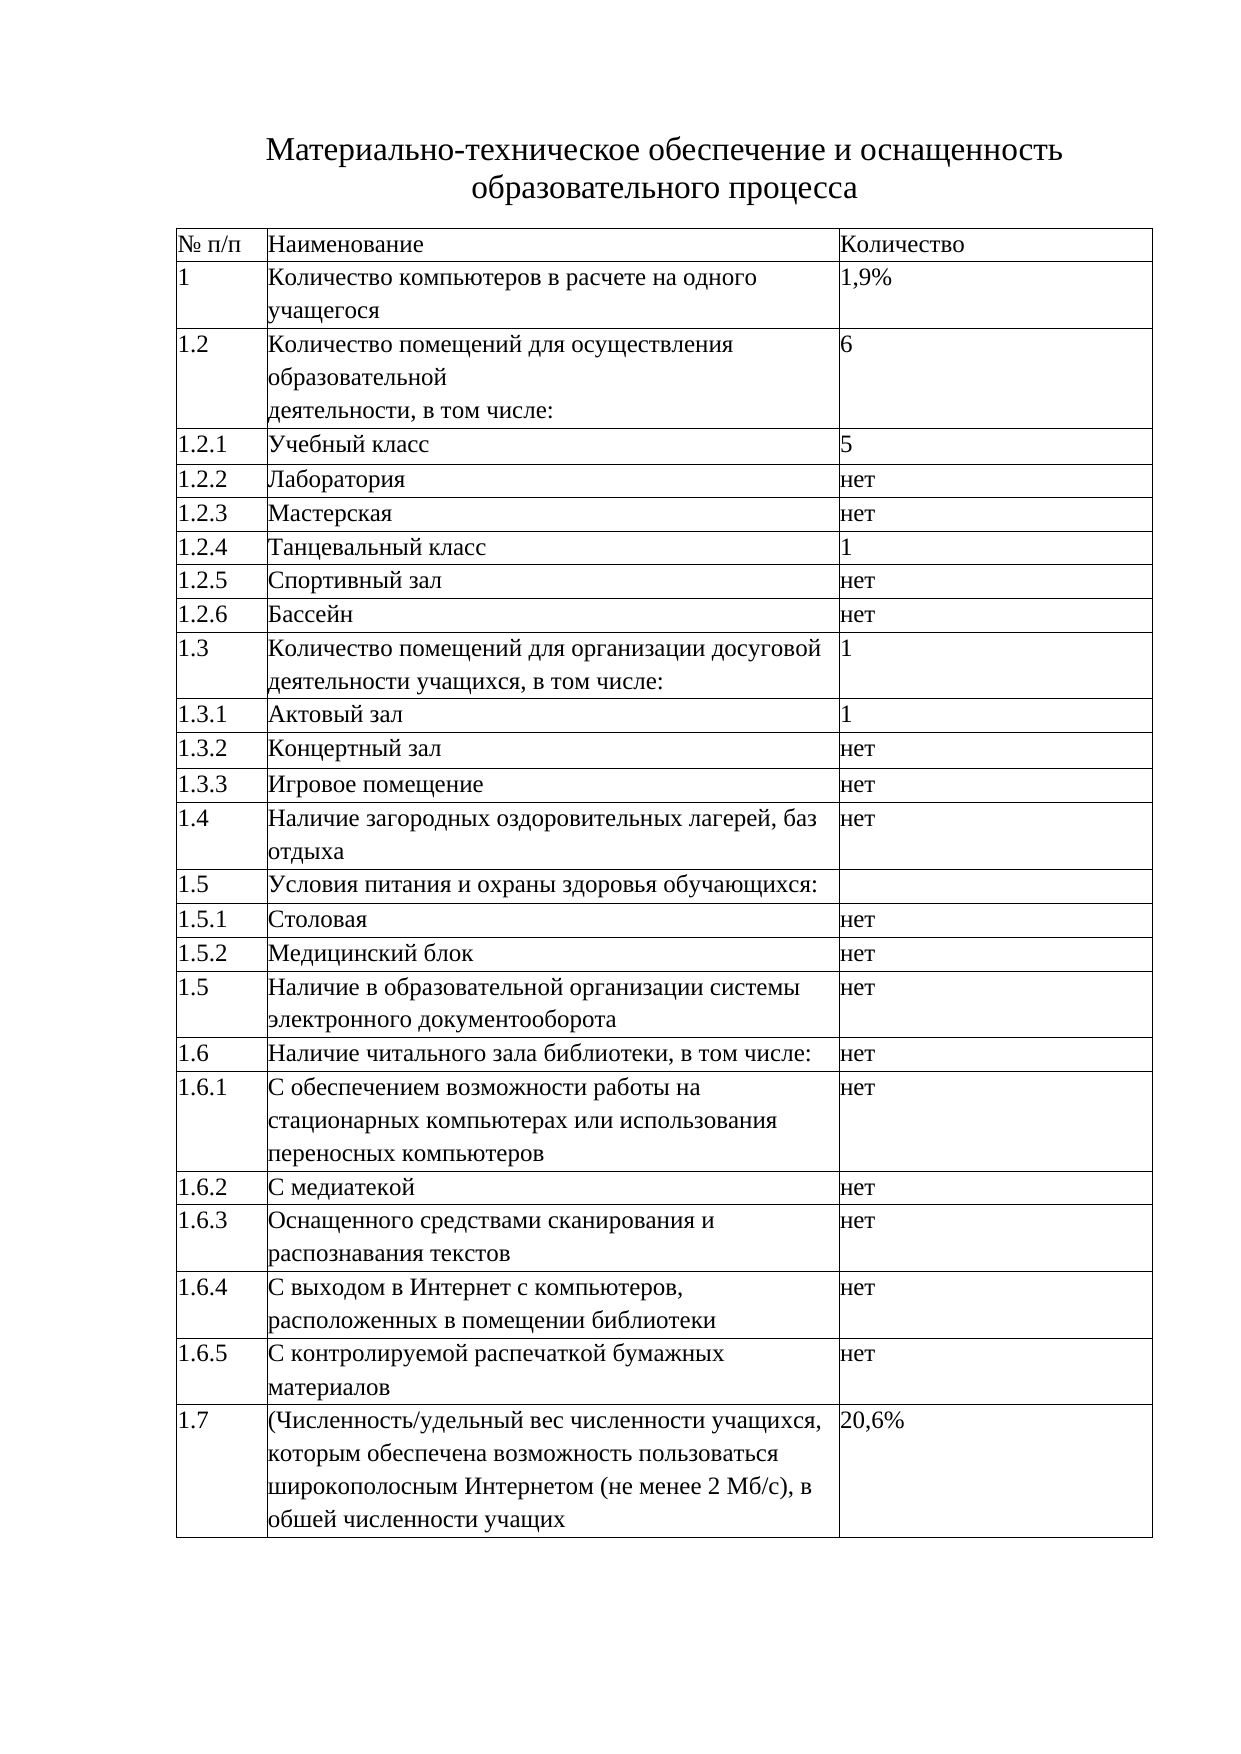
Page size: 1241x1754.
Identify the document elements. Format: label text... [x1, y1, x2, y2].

table_cell Оснащенного средствами сканирования и распознавания текстов [268, 1205, 839, 1271]
table_cell 1.6.1 [177, 1072, 267, 1171]
table_cell 1.2.2 [177, 465, 267, 497]
table_cell 1.2.4 [177, 532, 267, 564]
text Материально-техническое обеспечение и оснащенность образовательного процесса [177, 129, 1152, 206]
table_cell Количество компьютеров в расчете на одного учащегося [268, 262, 839, 328]
table_cell нет [840, 972, 1152, 1037]
table_cell нет [840, 599, 1152, 632]
table_cell 1,9% [840, 262, 1152, 328]
table_cell Столовая [268, 904, 839, 937]
table_cell 1.3.1 [177, 699, 267, 732]
table_header № п/п [177, 229, 267, 261]
table_cell нет [840, 465, 1152, 497]
table_cell нет [840, 1339, 1152, 1404]
table_cell нет [840, 1272, 1152, 1337]
table_cell 20,6% [840, 1405, 1152, 1537]
table_cell 1.2 [177, 329, 267, 428]
table_cell Наличие загородных оздоровительных лагерей, баз отдыха [268, 803, 839, 868]
table_cell Количество помещений для организации досуговой деятельности учащихся, в том числе: [268, 633, 839, 698]
table_cell 1.5.1 [177, 904, 267, 937]
table_cell нет [840, 498, 1152, 531]
table_cell нет [840, 769, 1152, 802]
table_cell нет [840, 1205, 1152, 1271]
table_cell нет [840, 904, 1152, 937]
table_cell Лаборатория [268, 465, 839, 497]
table_cell 1 [177, 262, 267, 328]
table_cell 1.2.1 [177, 429, 267, 463]
table_cell 1 [840, 532, 1152, 564]
table_cell С обеспечением возможности работы на стационарных компьютерах или использования переносных компьютеров [268, 1072, 839, 1171]
table_cell 1.7 [177, 1405, 267, 1537]
table_cell нет [840, 938, 1152, 971]
table_cell 1.6.4 [177, 1272, 267, 1337]
table_cell Количество помещений для осуществления образовательной деятельности, в том числе: [268, 329, 839, 428]
table_cell Бассейн [268, 599, 839, 632]
table_cell (Численность/удельный вес численности учащихся, которым обеспечена возможность пользоваться широкополосным Интернетом (не менее 2 Мб/с), в обшей численности учащих [268, 1405, 839, 1537]
table_cell Спортивный зал [268, 565, 839, 598]
table_cell 1.6 [177, 1038, 267, 1071]
table_cell 1.2.6 [177, 599, 267, 632]
table_cell Концертный зал [268, 733, 839, 768]
table_cell 1.6.3 [177, 1205, 267, 1271]
table_cell нет [840, 803, 1152, 868]
table_cell С выходом в Интернет с компьютеров, расположенных в помещении библиотеки [268, 1272, 839, 1337]
table_cell 1.6.2 [177, 1172, 267, 1204]
table_cell 6 [840, 329, 1152, 428]
table_cell 1.2.3 [177, 498, 267, 531]
table_header Количество [840, 229, 1152, 261]
table_cell нет [840, 1072, 1152, 1171]
table_cell Актовый зал [268, 699, 839, 732]
table_cell 1 [840, 699, 1152, 732]
table_header Наименование [268, 229, 839, 261]
table_cell 1.5.2 [177, 938, 267, 971]
table_cell нет [840, 1038, 1152, 1071]
table_cell нет [840, 1172, 1152, 1204]
table_cell Наличие в образовательной организации системы электронного документооборота [268, 972, 839, 1037]
table_cell нет [840, 565, 1152, 598]
table_cell 1.3 [177, 633, 267, 698]
table_cell [840, 870, 1152, 903]
table_cell 1.2.5 [177, 565, 267, 598]
table_cell нет [840, 733, 1152, 768]
table_cell 1.5 [177, 870, 267, 903]
table_cell 1 [840, 633, 1152, 698]
table_cell Условия питания и охраны здоровья обучающихся: [268, 870, 839, 903]
table_cell 1.3.3 [177, 769, 267, 802]
table_cell Наличие читального зала библиотеки, в том числе: [268, 1038, 839, 1071]
table_cell 1.3.2 [177, 733, 267, 768]
table_cell 5 [840, 429, 1152, 463]
table_cell 1.6.5 [177, 1339, 267, 1404]
table_cell Танцевальный класс [268, 532, 839, 564]
table_cell Игровое помещение [268, 769, 839, 802]
table_cell 1.4 [177, 803, 267, 868]
table_cell 1.5 [177, 972, 267, 1037]
table_cell Мастерская [268, 498, 839, 531]
table_cell Учебный класс [268, 429, 839, 463]
table_cell С медиатекой [268, 1172, 839, 1204]
table_cell С контролируемой распечаткой бумажных материалов [268, 1339, 839, 1404]
table_cell Медицинский блок [268, 938, 839, 971]
